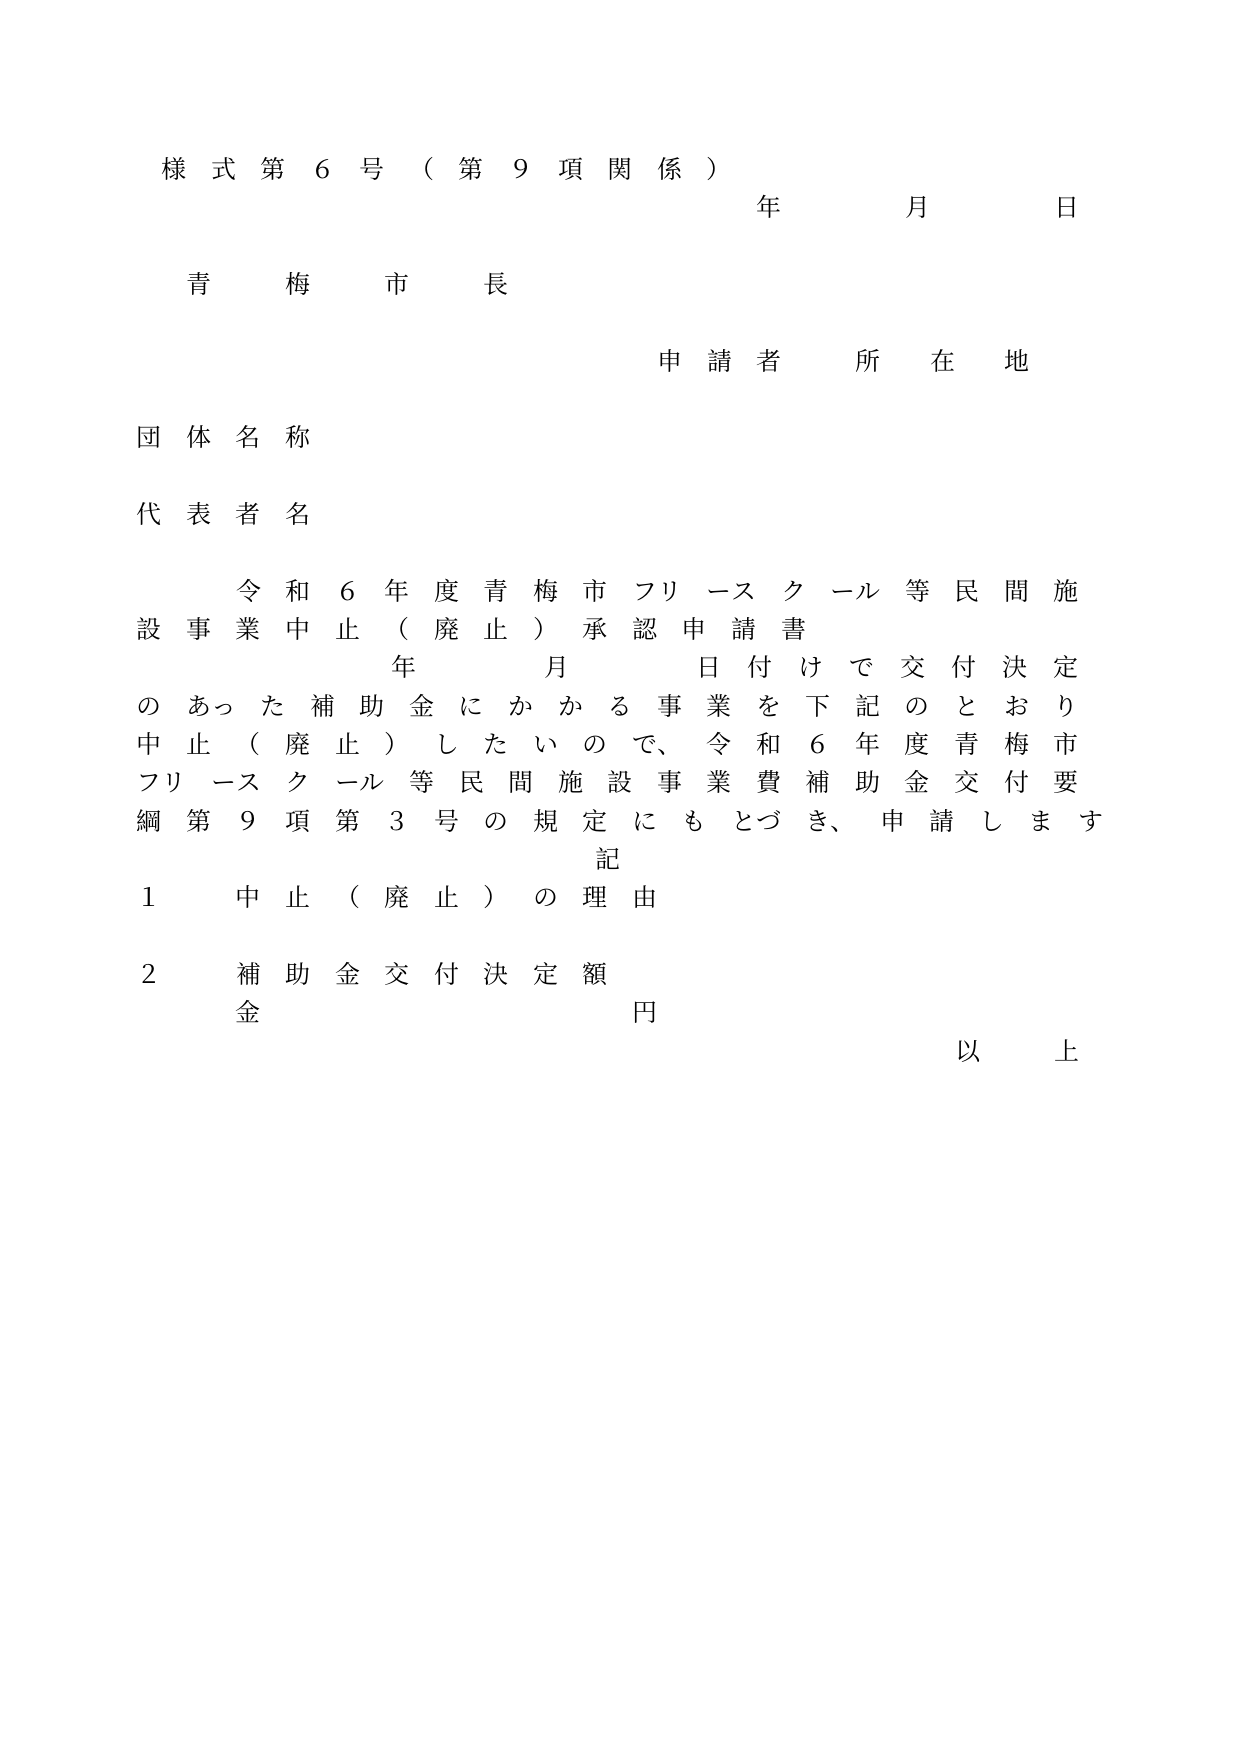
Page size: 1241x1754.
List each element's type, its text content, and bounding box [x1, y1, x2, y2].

text 様式第６号（第９項関係） [137, 149, 1103, 187]
text ２ 補助金交付決定額 [137, 954, 1103, 992]
text 金 円 [137, 992, 1103, 1030]
text 申請者 所 在 地 [137, 340, 1103, 379]
text 年 月 日付けで交付決定のあった補助金にかかる事業を下記のとおり中止（廃止）したいので、令和６年度青梅市フリースクール等民間施設事業費補助金交付要綱第９項第３号の規定にもとづき、申請します。 [137, 647, 1103, 839]
text １ 中止（廃止）の理由 [137, 877, 1103, 915]
text 青 梅 市 長 [137, 264, 1103, 302]
text 年 月 日 [137, 187, 1103, 225]
text 以 上 [137, 1030, 1103, 1069]
text 記 [137, 839, 1103, 877]
text 代表者名 [137, 455, 1103, 532]
text 団体名称 [137, 379, 1103, 455]
text 令和６年度青梅市フリースクール等民間施設事業中止（廃止）承認申請書 [137, 570, 1103, 647]
